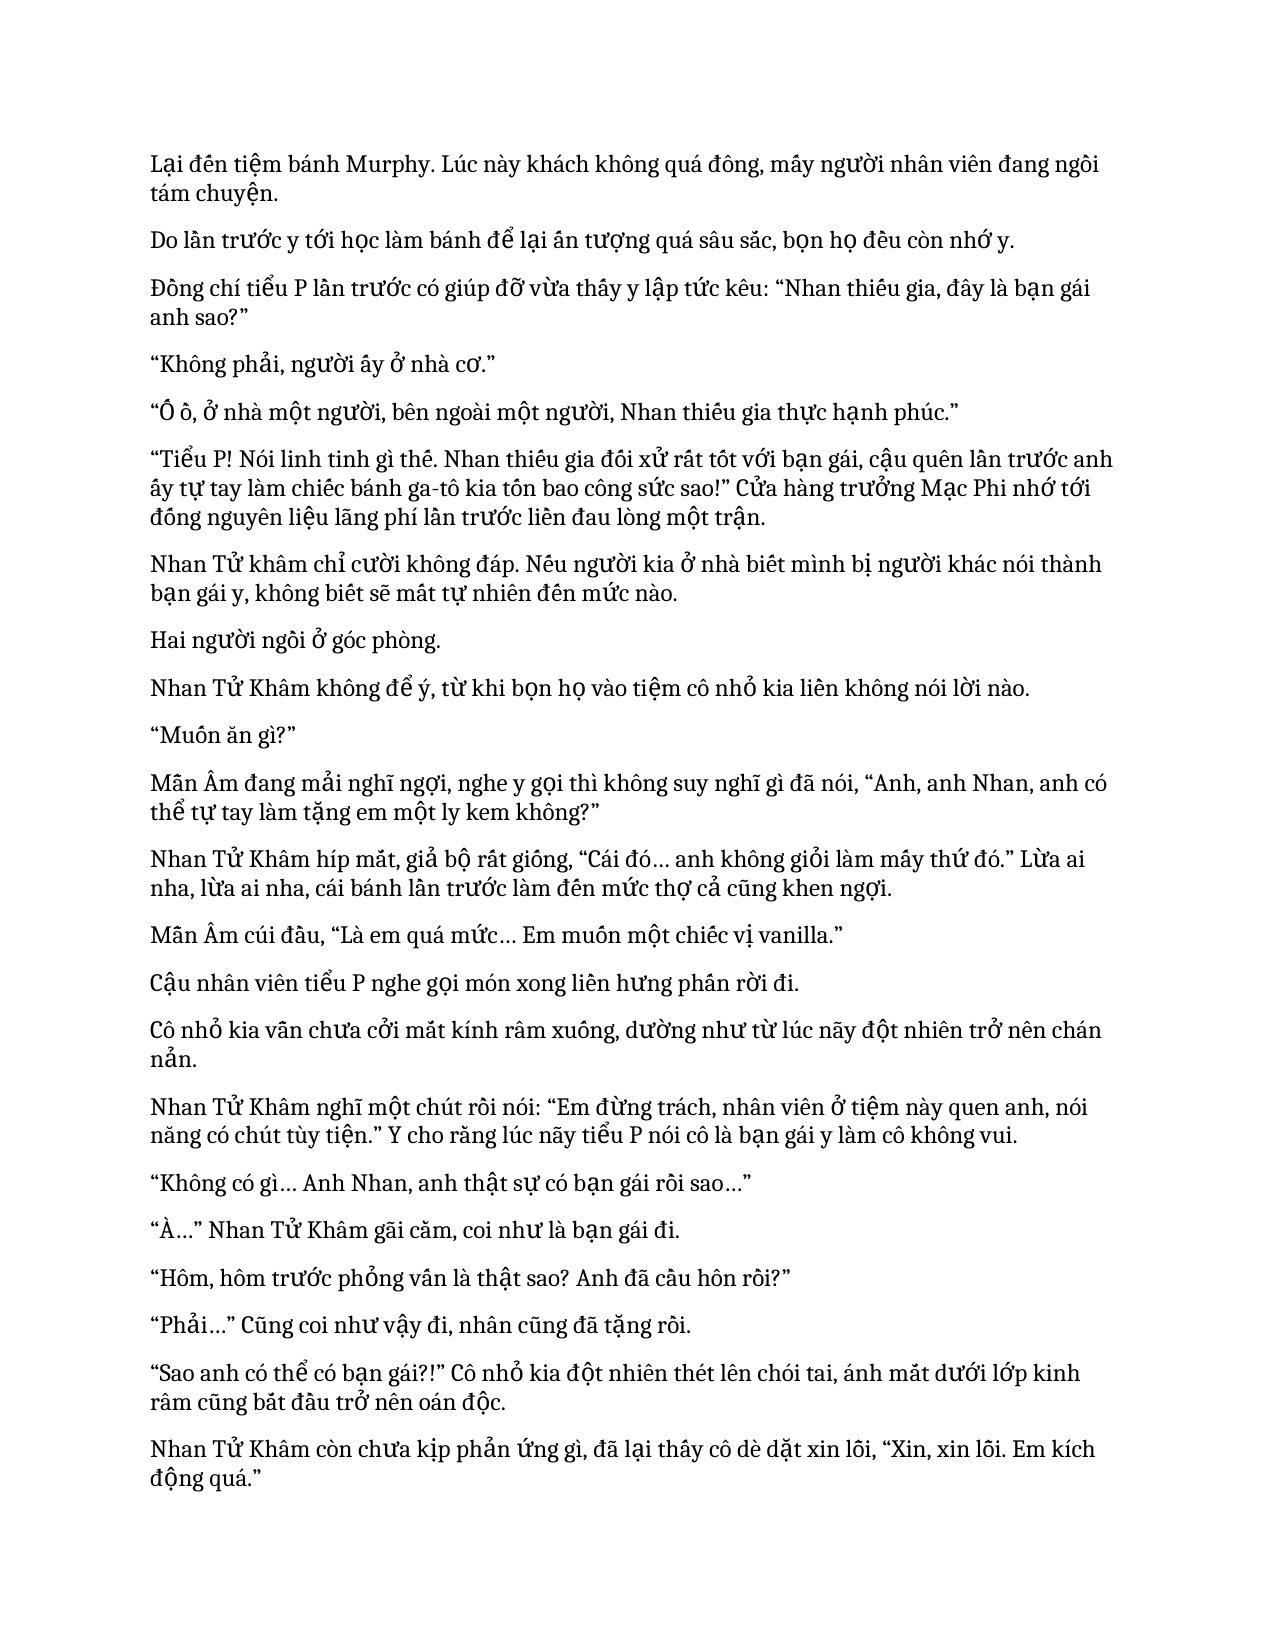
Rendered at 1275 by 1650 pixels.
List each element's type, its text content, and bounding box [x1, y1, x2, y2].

text Mẫn Âm cúi đầu, “Là em quá mức… Em muốn một chiếc vị vanilla.” [150, 921, 1125, 950]
text Nhan Tử Khâm nghĩ một chút rồi nói: “Em đừng trách, nhân viên ở tiệm này quen anh, nói năng có chút tùy tiện.” Y cho rằng lúc nãy tiểu P nói cô là bạn gái y làm cô không vui. [150, 1092, 1125, 1150]
text Nhan Tử Khâm còn chưa kịp phản ứng gì, đã lại thấy cô dè dặt xin lỗi, “Xin, xin lỗi. Em kích động quá.” [150, 1435, 1125, 1492]
text “Không phải, người ấy ở nhà cơ.” [150, 350, 1125, 379]
text Nhan Tử Khâm không để ý, từ khi bọn họ vào tiệm cô nhỏ kia liền không nói lời nào. [150, 674, 1125, 702]
text Do lần trước y tới học làm bánh để lại ấn tượng quá sâu sắc, bọn họ đều còn nhớ y. [150, 226, 1125, 255]
text Đồng chí tiểu P lần trước có giúp đỡ vừa thấy y lập tức kêu: “Nhan thiếu gia, đây là bạn gái anh sao?” [150, 274, 1125, 331]
text Lại đến tiệm bánh Murphy. Lúc này khách không quá đông, mấy người nhân viên đang ngồi tám chuyện. [150, 150, 1125, 207]
text Nhan Tử khâm chỉ cười không đáp. Nếu người kia ở nhà biết mình bị người khác nói thành bạn gái y, không biết sẽ mất tự nhiên đến mức nào. [150, 550, 1125, 607]
text “Muốn ăn gì?” [150, 721, 1125, 750]
text Cô nhỏ kia vẫn chưa cởi mắt kính râm xuống, dường như từ lúc nãy đột nhiên trở nên chán nản. [150, 1016, 1125, 1074]
text Nhan Tử Khâm híp mắt, giả bộ rất giống, “Cái đó… anh không giỏi làm mấy thứ đó.” Lừa ai nha, lừa ai nha, cái bánh lần trước làm đến mức thợ cả cũng khen ngợi. [150, 845, 1125, 902]
text “Tiểu P! Nói linh tinh gì thế. Nhan thiếu gia đối xử rất tốt với bạn gái, cậu quên lần trước anh ấy tự tay làm chiếc bánh ga-tô kia tốn bao công sức sao!” Cửa hàng trưởng Mạc Phi nhớ tới đống nguyên liệu lãng phí lần trước liền đau lòng một trận. [150, 445, 1125, 531]
text “Hôm, hôm trước phỏng vấn là thật sao? Anh đã cầu hôn rồi?” [150, 1264, 1125, 1292]
text Hai người ngồi ở góc phòng. [150, 626, 1125, 655]
text Cậu nhân viên tiểu P nghe gọi món xong liền hưng phấn rời đi. [150, 969, 1125, 997]
text “Ố ồ, ở nhà một người, bên ngoài một người, Nhan thiếu gia thực hạnh phúc.” [150, 397, 1125, 426]
text “À…” Nhan Tử Khâm gãi cằm, coi như là bạn gái đi. [150, 1216, 1125, 1245]
text “Sao anh có thể có bạn gái?!” Cô nhỏ kia đột nhiên thét lên chói tai, ánh mắt dưới lớp kinh râm cũng bắt đầu trở nên oán độc. [150, 1359, 1125, 1416]
text Mẫn Âm đang mải nghĩ ngợi, nghe y gọi thì không suy nghĩ gì đã nói, “Anh, anh Nhan, anh có thể tự tay làm tặng em một ly kem không?” [150, 769, 1125, 826]
text “Không có gì… Anh Nhan, anh thật sự có bạn gái rồi sao…” [150, 1169, 1125, 1197]
text “Phải…” Cũng coi như vậy đi, nhân cũng đã tặng rồi. [150, 1311, 1125, 1340]
